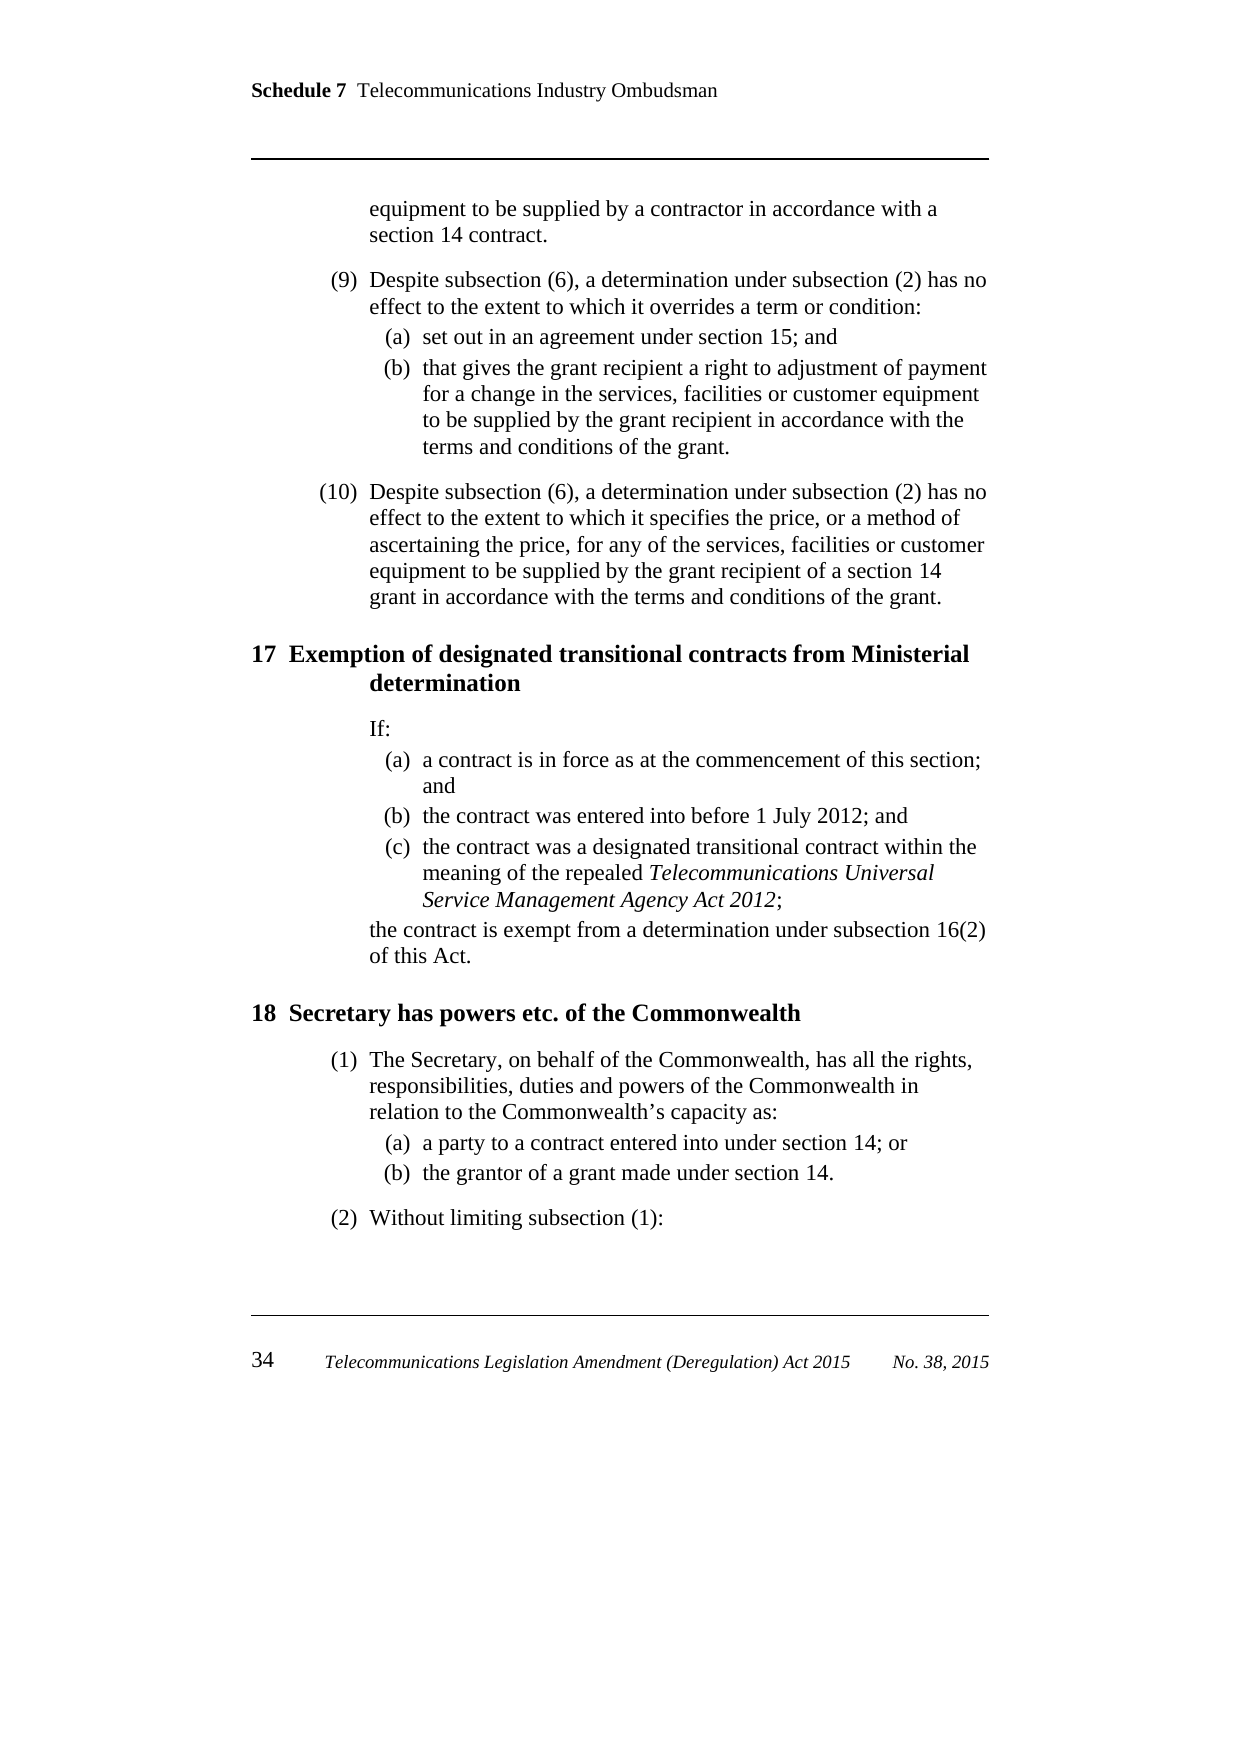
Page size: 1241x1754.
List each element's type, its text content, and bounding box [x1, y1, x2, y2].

text (c) the contract was a designated transitional contract within the meaning of the repealed Telecommunications Universal Service Management Agency Act 2012; [251, 833, 989, 912]
text (a) set out in an agreement under section 15; and [251, 323, 989, 349]
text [251, 195, 989, 248]
text the contract is exempt from a determination under subsection 16(2) of this Act. [369, 916, 989, 969]
text (10) Despite subsection (6), a determination under subsection (2) has no effect to the extent to which it specifies the price, or a method of ascertaining the price, for any of the services, facilities or customer equipment to be supplied by the grant recipient of a section 14 grant in accordance with the terms and conditions of the grant. [251, 478, 989, 610]
text (a) a party to a contract entered into under section 14; or [251, 1129, 989, 1155]
text 17 Exemption of designated transitional contracts from Ministerial determination [251, 639, 989, 696]
text (9) Despite subsection (6), a determination under subsection (2) has no effect to the extent to which it overrides a term or condition: [251, 266, 989, 319]
text (a) a contract is in force as at the commencement of this section; and [251, 746, 989, 798]
text (b) the contract was entered into before 1 July 2012; and [251, 802, 989, 829]
text 18 Secretary has powers etc. of the Commonwealth [251, 998, 989, 1027]
text (1) The Secretary, on behalf of the Commonwealth, has all the rights, responsibilities, duties and powers of the Commonwealth in relation to the Commonwealth’s capacity as: [251, 1046, 989, 1125]
text (b) the grantor of a grant made under section 14. [251, 1159, 989, 1186]
text (2) Without limiting subsection (1): [251, 1204, 989, 1231]
text If: [251, 715, 989, 741]
text (b) that gives the grant recipient a right to adjustment of payment for a change in the services, facilities or customer equipment to be supplied by the grant recipient in accordance with the terms and conditions of the grant. [251, 354, 989, 459]
